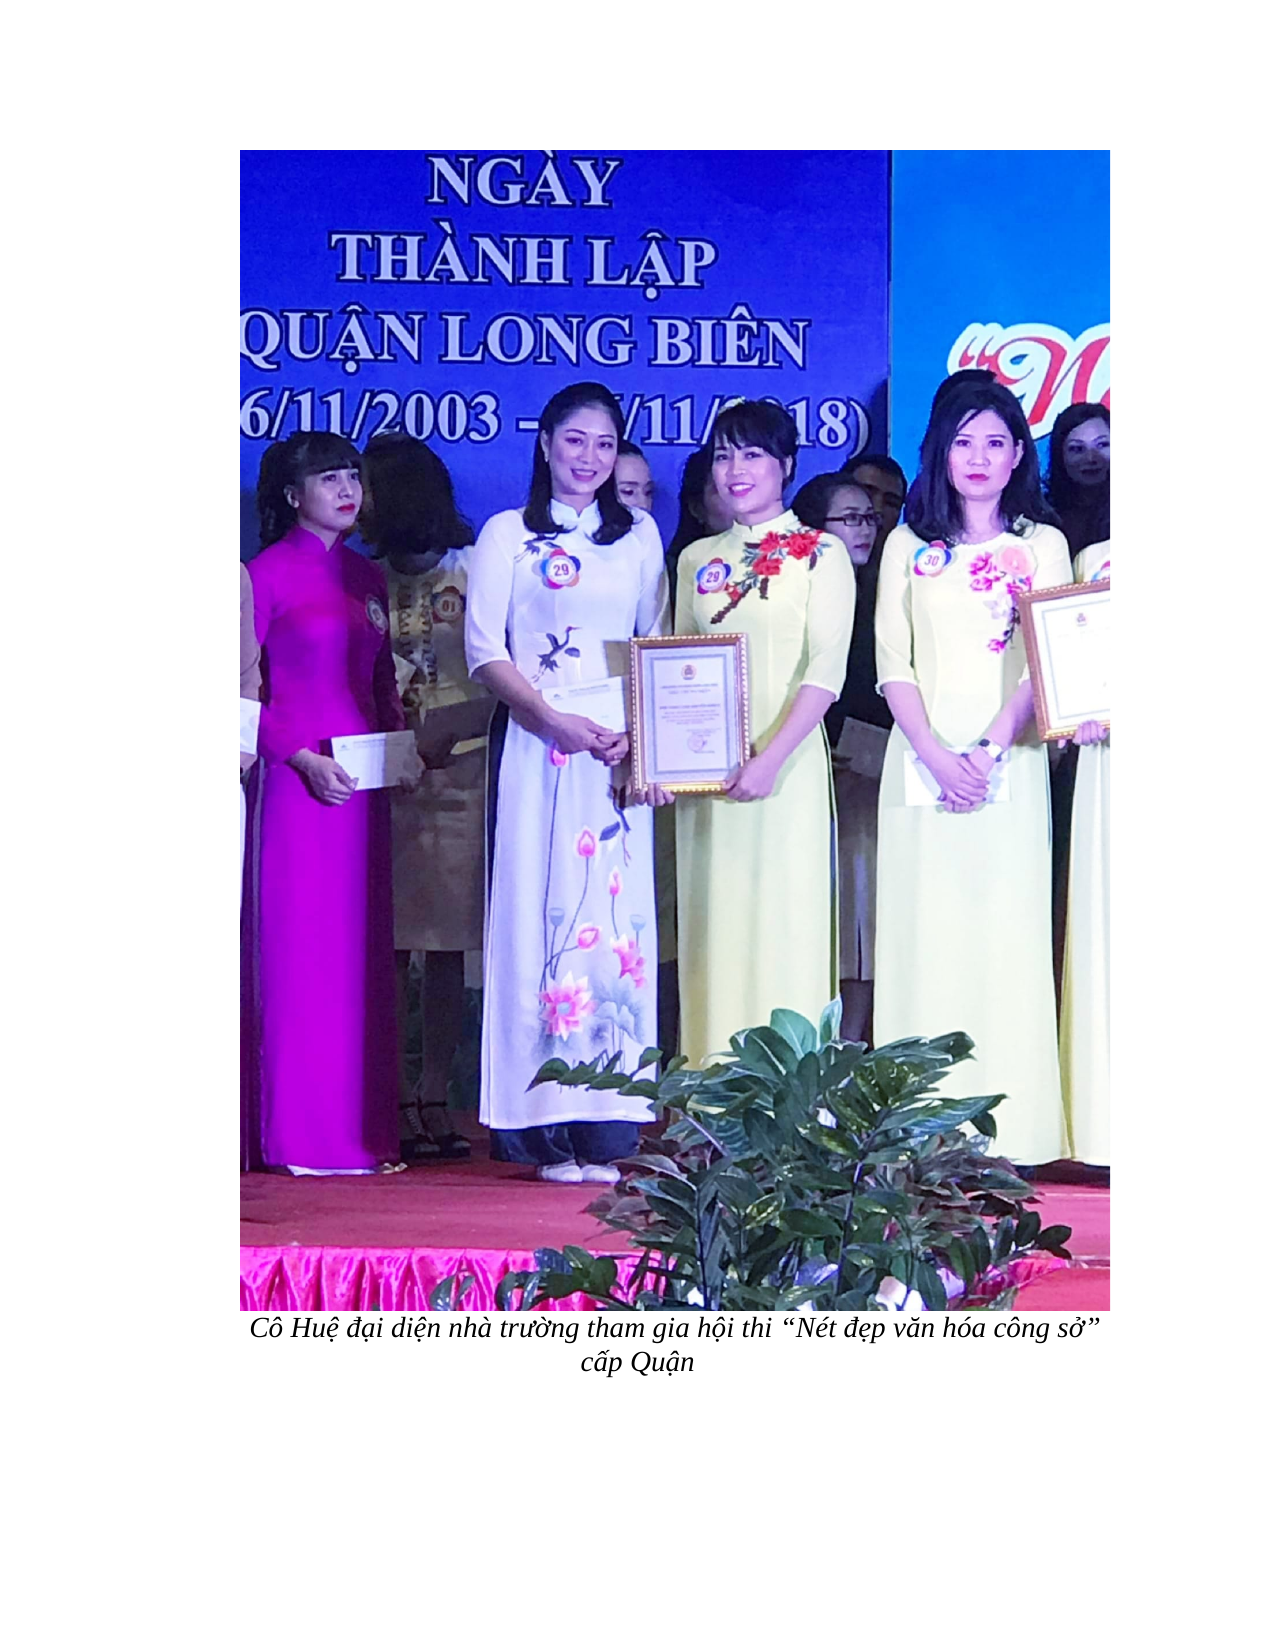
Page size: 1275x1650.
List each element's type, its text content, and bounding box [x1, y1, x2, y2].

picture [240, 150, 1111, 1311]
text Cô Huệ đại diện nhà trường tham gia hội thi “Nét đẹp văn hóa công sở” cấp Quận [150, 1310, 1125, 1377]
